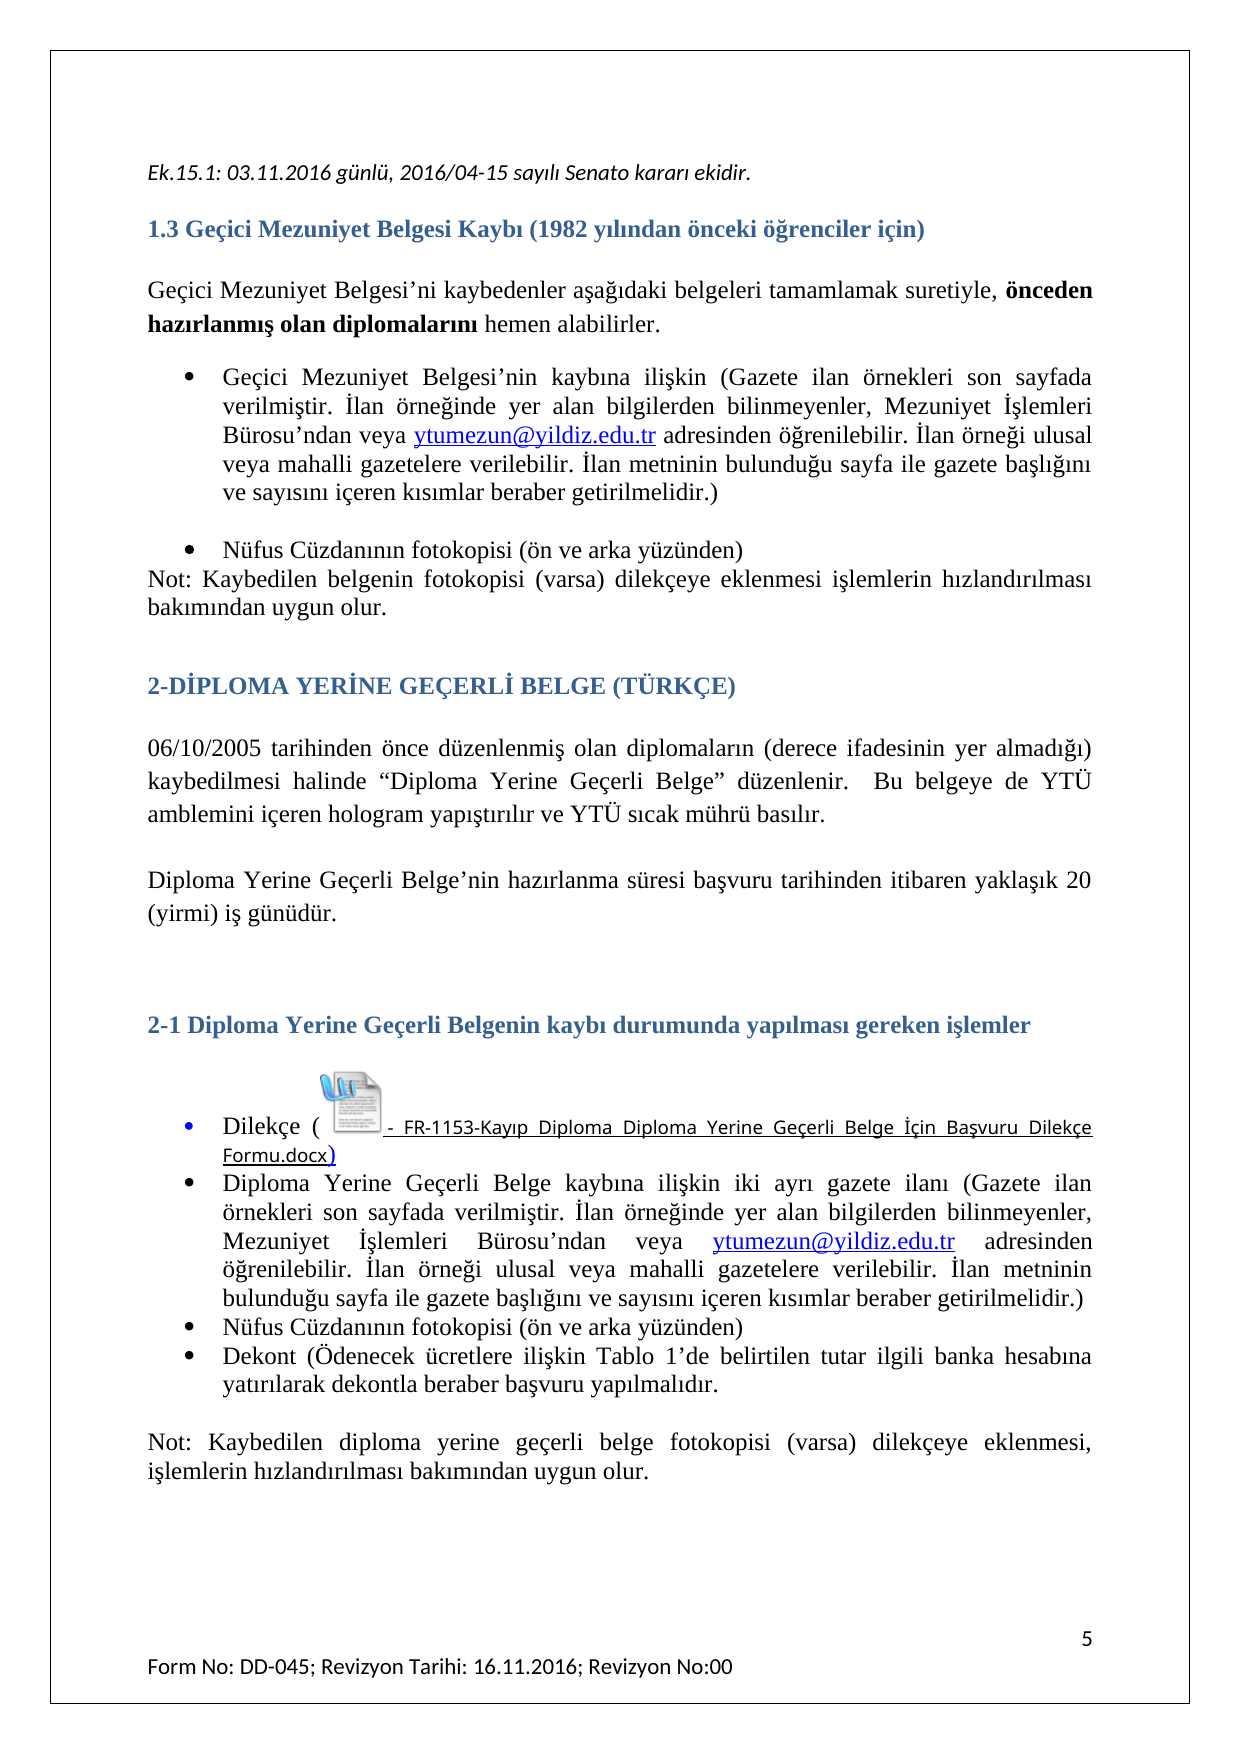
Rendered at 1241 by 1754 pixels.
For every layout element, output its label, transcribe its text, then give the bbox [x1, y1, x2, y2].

list Geçici Mezuniyet Belgesi’nin kaybına ilişkin (Gazete ilan örnekleri son sayfada verilmiştir. İlan örneğinde yer alan bilgilerden bilinmeyenler, Mezuniyet İşlemleri Bürosu’ndan veya ytumezun@yildiz.edu.tr adresinden öğrenilebilir. İlan örneği ulusal veya mahalli gazetelere verilebilir. İlan metninin bulunduğu sayfa ile gazete başlığını ve sayısını içeren kısımlar beraber getirilmelidir.) [185, 362, 1093, 506]
picture [320, 1071, 383, 1135]
text Geçici Mezuniyet Belgesi’ni kaybedenler aşağıdaki belgeleri tamamlamak suretiyle, önceden hazırlanmış olan diplomalarını hemen alabilirler. [147, 276, 1093, 337]
list Diploma Yerine Geçerli Belge kaybına ilişkin iki ayrı gazete ilanı (Gazete ilan örnekleri son sayfada verilmiştir. İlan örneğinde yer alan bilgilerden bilinmeyenler, Mezuniyet İşlemleri Bürosu’ndan veya ytumezun@yildiz.edu.tr adresinden öğrenilebilir. İlan örneği ulusal veya mahalli gazetelere verilebilir. İlan metninin bulunduğu sayfa ile gazete başlığını ve sayısını içeren kısımlar beraber getirilmelidir.) [185, 1168, 1093, 1312]
text Diploma Yerine Geçerli Belge’nin hazırlanma süresi başvuru tarihinden itibaren yaklaşık 20 (yirmi) iş günüdür. [147, 865, 1093, 927]
list Dekont (Ödenecek ücretlere ilişkin Tablo 1’de belirtilen tutar ilgili banka hesabına yatırılarak dekontla beraber başvuru yapılmalıdır. [185, 1341, 1093, 1398]
text 06/10/2005 tarihinden önce düzenlenmiş olan diplaların (derece ifadesinin yer almadığı) kaybedilmesi halinde “Dipla Yerine Geçerli Belge” düzenlenir. Bu belgeye de YTÜ amblemini içeren hologram yapıştırılır ve YTÜ sıcak mührü basılır. [147, 733, 1093, 828]
list Nüfus Cüzdanının fotokopisi (ön ve arka yüzünden) [185, 1312, 1093, 1341]
text Not: Kaybedilen belgenin fotokopisi (varsa) dilekçeye eklenmesi işlemlerin hızlandırılması bakımından uygun olur. [147, 564, 1093, 621]
subtitle 2-1 Diploma Yerine Geçerli Belgenin kaybı durumunda yapılması gereken işlemler [147, 1010, 1093, 1039]
list Dilekçe ( - FR-1153-Kayıp Diploma Diploma Yerine Geçerli Belge İçin Başvuru Dilekçe Formu.docx) [185, 1072, 1093, 1168]
text Not: Kaybedilen diploma yerine geçerli belge fotokopisi (varsa) dilekçeye eklenmesi, işlemlerin hızlandırılması bakımından uygun olur. [147, 1427, 1093, 1484]
list Nüfus Cüzdanının fotokopisi (ön ve arka yüzünden) [185, 535, 1093, 564]
subtitle 2-DİPLOMA YERİNE GEÇERLİ BELGE (TÜRKÇE) [147, 671, 1093, 700]
subtitle 1.3 Geçici Mezuniyet Belgesi Kaybı (1982 yılından önceki öğrenciler için) [147, 214, 1093, 243]
